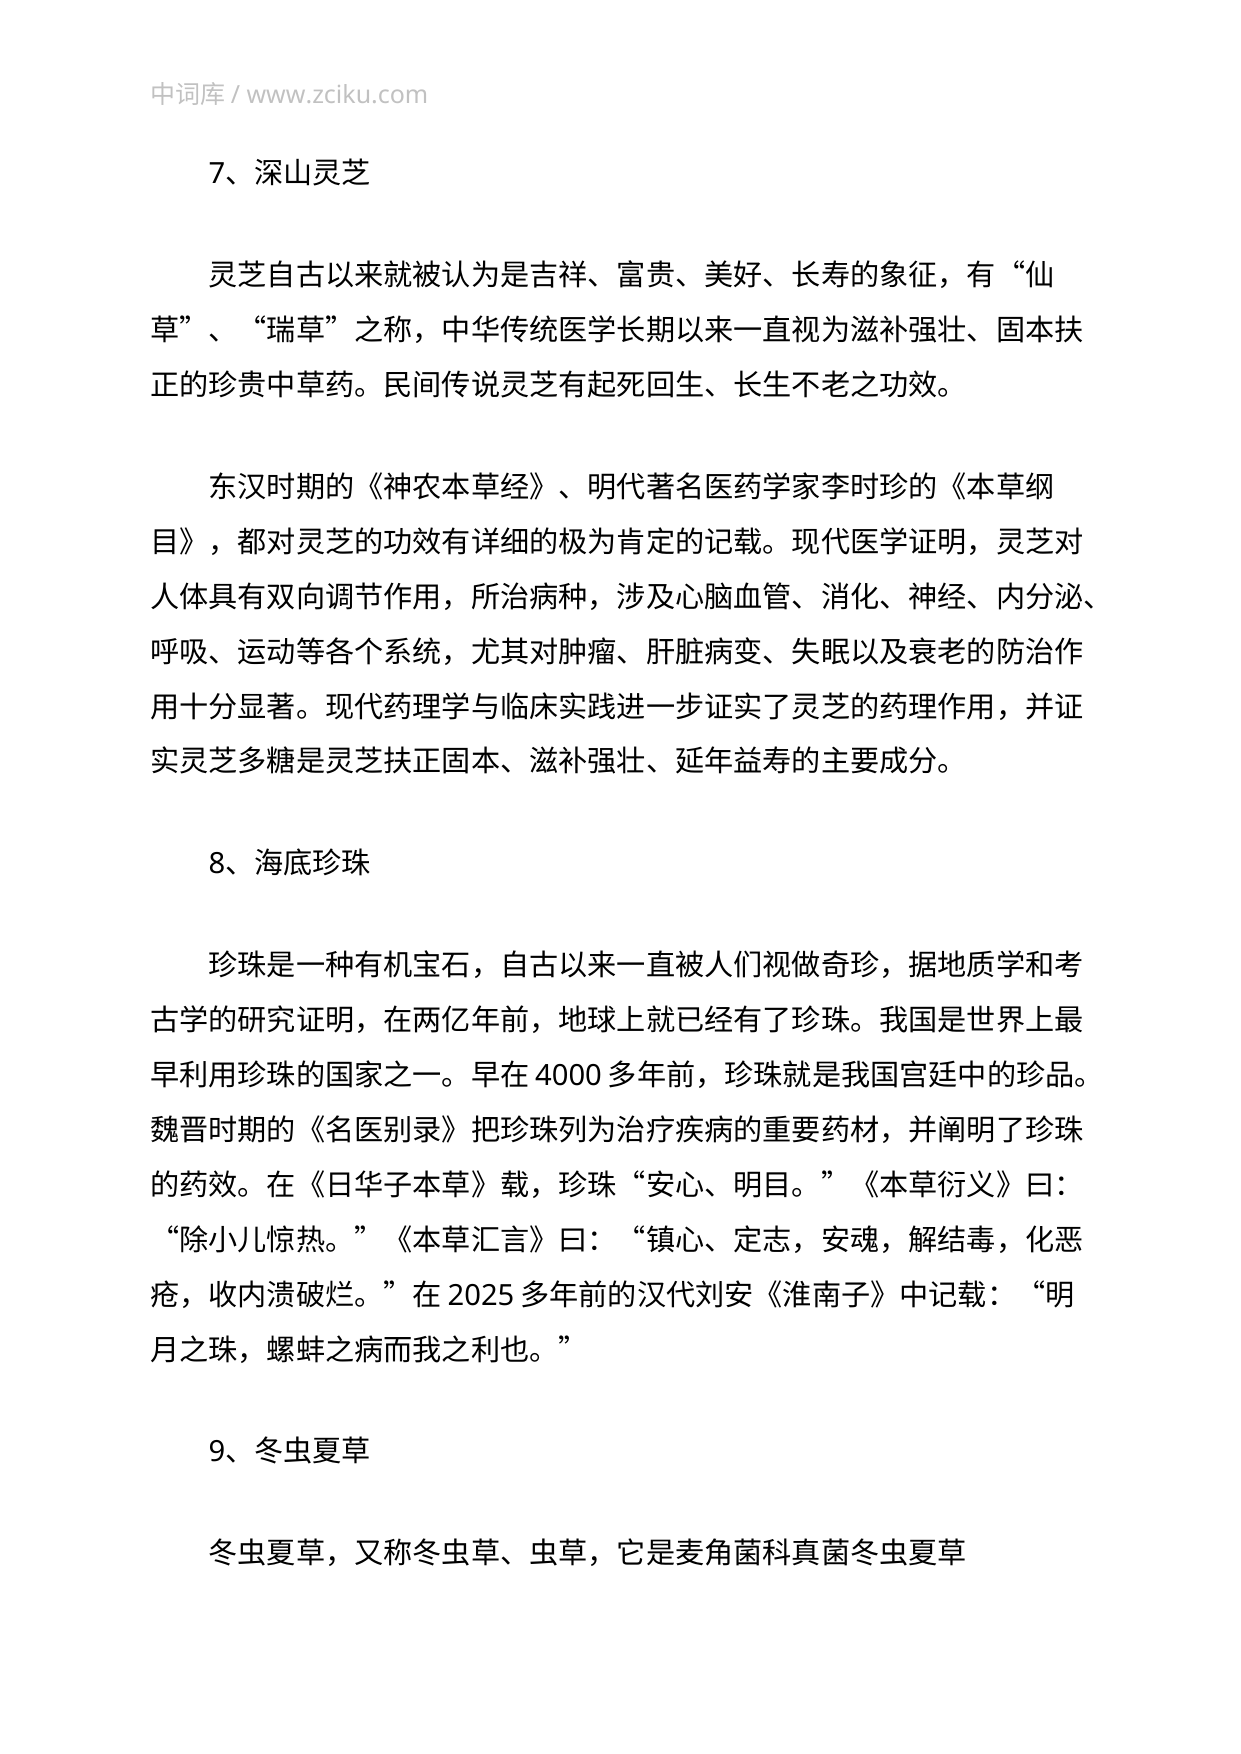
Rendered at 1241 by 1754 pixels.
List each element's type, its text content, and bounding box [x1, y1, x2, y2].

text 珍珠是一种有机宝石，自古以来一直被人们视做奇珍，据地质学和考古学的研究证明，在两亿年前，地球上就已经有了珍珠。我国是世界上最早利用珍珠的国家之一。早在4000多年前，珍珠就是我国宫廷中的珍品。魏晋时期的《名医别录》把珍珠列为治疗疾病的重要药材，并阐明了珍珠的药效。在《日华子本草》载，珍珠“安心、明目。”《本草衍义》曰：“除小儿惊热。”《本草汇言》曰：“镇心、定志，安魂，解结毒，化恶疮，收内溃破烂。”在2025多年前的汉代刘安《淮南子》中记载：“明月之珠，螺蚌之病而我之利也。” [150, 942, 1090, 1368]
text 灵芝自古以来就被认为是吉祥、富贵、美好、长寿的象征，有“仙草”、“瑞草”之称，中华传统医学长期以来一直视为滋补强壮、固本扶正的珍贵中草药。民间传说灵芝有起死回生、长生不老之功效。 [150, 252, 1090, 404]
text 7、深山灵芝 [150, 150, 1090, 192]
text 东汉时期的《神农本草经》、明代著名医药学家李时珍的《本草纲目》，都对灵芝的功效有详细的极为肯定的记载。现代医学证明，灵芝对人体具有双向调节作用，所治病种，涉及心脑血管、消化、神经、内分泌、呼吸、运动等各个系统，尤其对肿瘤、肝脏病变、失眠以及衰老的防治作用十分显著。现代药理学与临床实践进一步证实了灵芝的药理作用，并证实灵芝多糖是灵芝扶正固本、滋补强壮、延年益寿的主要成分。 [150, 463, 1090, 780]
text 9、冬虫夏草 [150, 1428, 1090, 1470]
text 8、海底珍珠 [150, 840, 1090, 882]
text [150, 1530, 1090, 1572]
